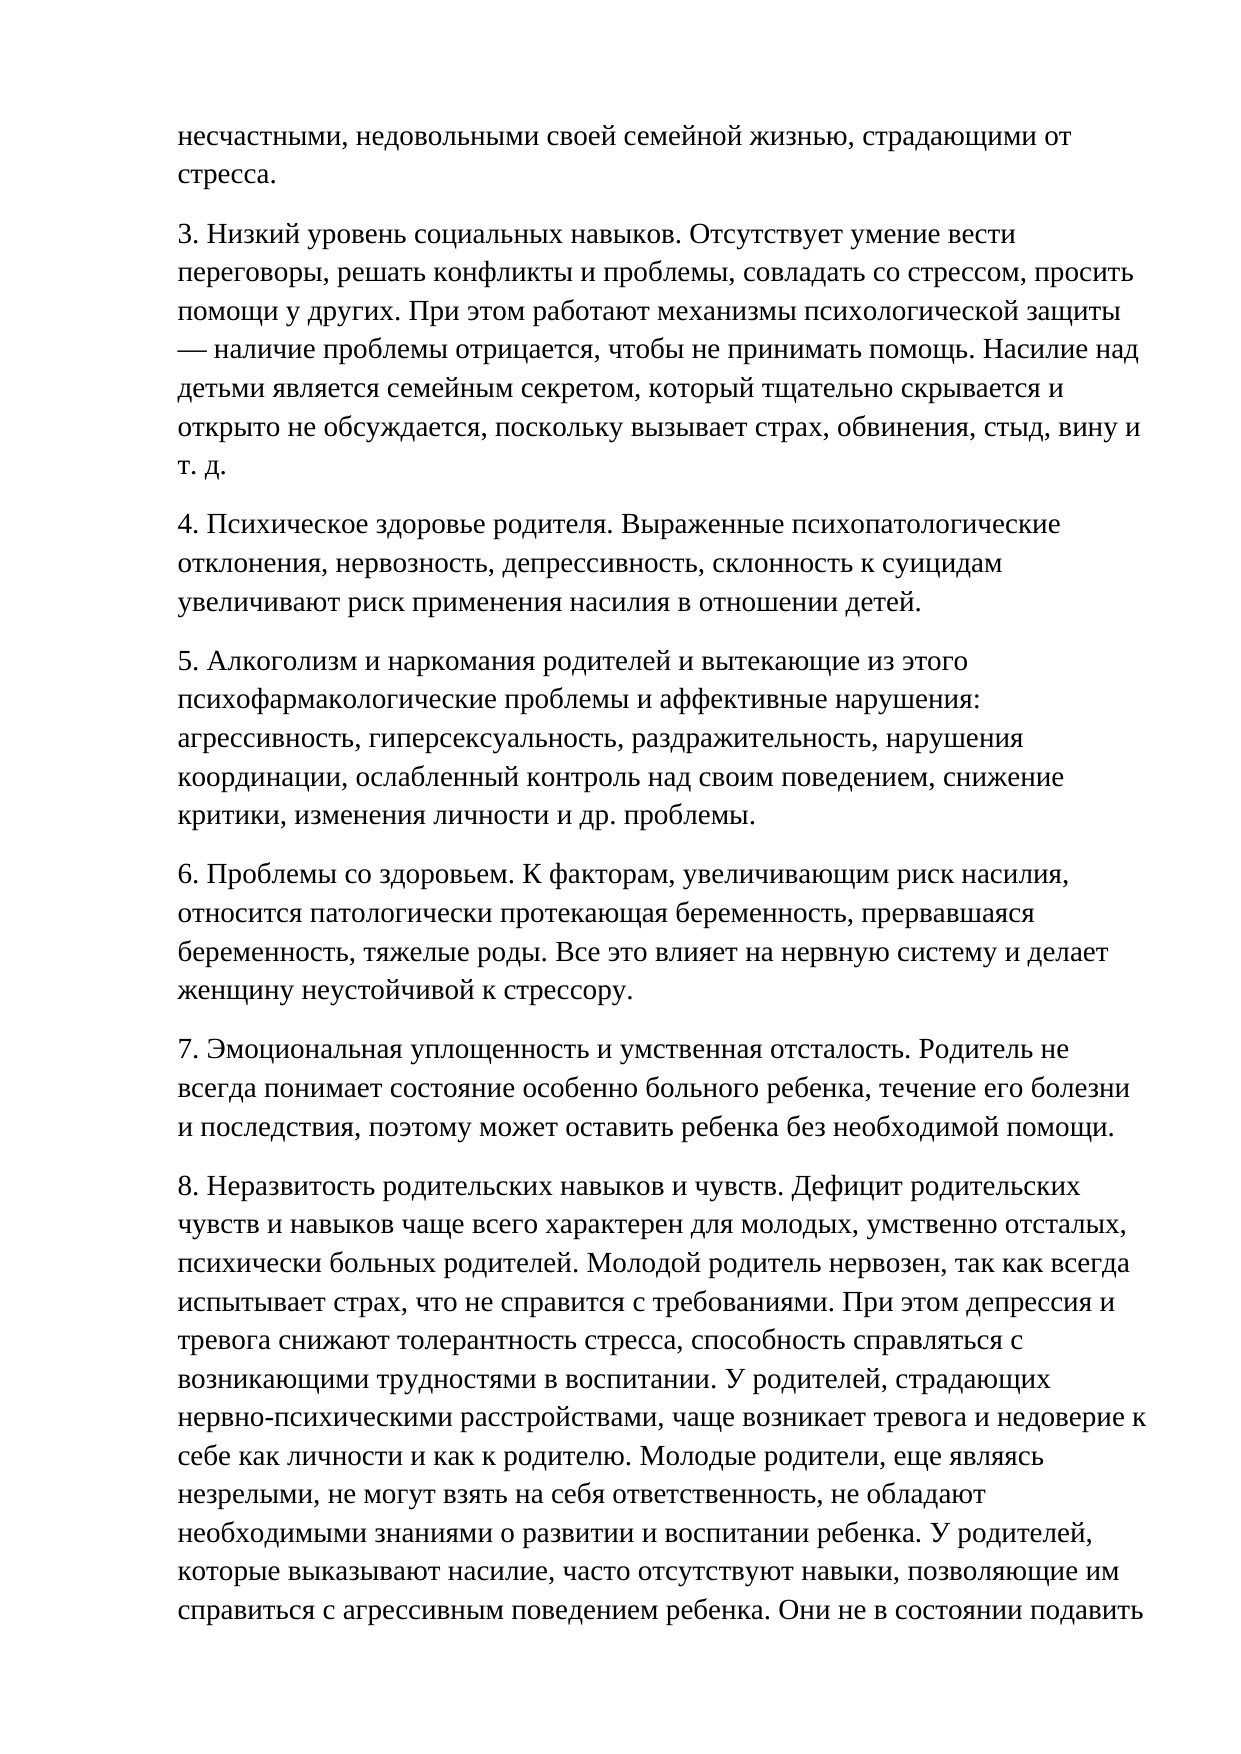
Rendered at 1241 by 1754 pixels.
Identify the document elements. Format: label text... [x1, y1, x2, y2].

text 6. Проблемы со здоровьем. К факторам, увеличивающим риск насилия, относится патологически протекающая беременность, прервавшаяся беременность, тяжелые роды. Все это влияет на нервную систему и делает женщину неустойчивой к стрессору. [177, 857, 1152, 1006]
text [177, 118, 1152, 190]
text 7. Эмоциональная уплощенность и умственная отсталость. Родитель не всегда понимает состояние особенно больного ребенка, течение его болезни и последствия, поэтому может оставить ребенка без необходимой помощи. [177, 1032, 1152, 1142]
text 5. Алкоголизм и наркомания родителей и вытекающие из этого психофармакологические проблемы и аффективные нарушения: агрессивность, гиперсексуальность, раздражительность, нарушения координации, ослабленный контроль над своим поведением, снижение критики, изменения личности и др. проблемы. [177, 643, 1152, 831]
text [177, 1168, 1152, 1626]
text 4. Психическое здоровье родителя. Выраженные психопатологические отклонения, нервозность, депрессивность, склонность к суицидам увеличивают риск применения насилия в отношении детей. [177, 507, 1152, 617]
text 3. Низкий уровень социальных навыков. Отсутствует умение вести переговоры, решать конфликты и проблемы, совладать со стрессом, просить помощи у других. При этом работают механизмы психологической защиты — наличие проблемы отрицается, чтобы не принимать помощь. Насилие над детьми является семейным секретом, который тщательно скрывается и открыто не обсуждается, поскольку вызывает страх, обвинения, стыд, вину и т. д. [177, 216, 1152, 481]
